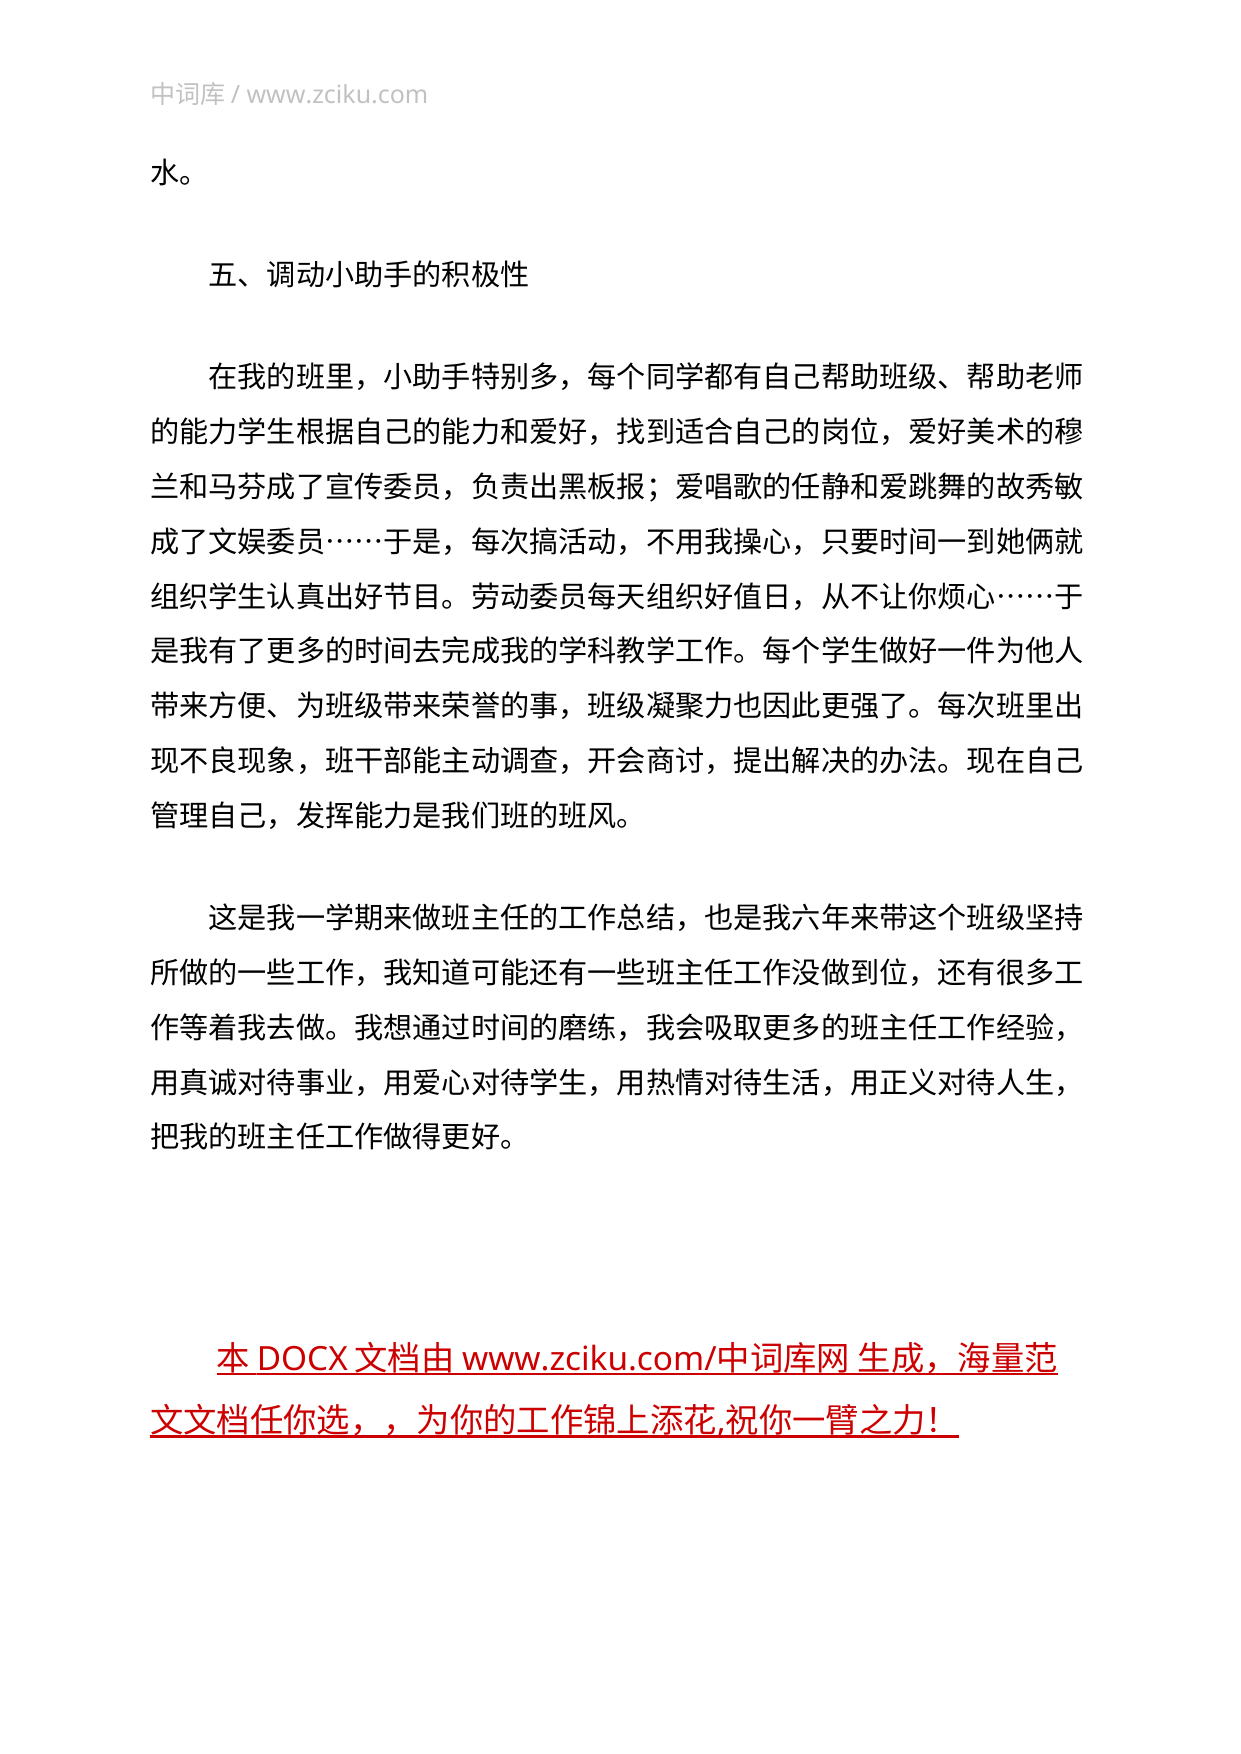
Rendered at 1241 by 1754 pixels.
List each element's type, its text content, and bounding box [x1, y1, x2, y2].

text 在我的班里，小助手特别多，每个同学都有自己帮助班级、帮助老师的能力学生根据自己的能力和爱好，找到适合自己的岗位，爱好美术的穆兰和马芬成了宣传委员，负责出黑板报；爱唱歌的任静和爱跳舞的故秀敏成了文娱委员……于是，每次搞活动，不用我操心，只要时间一到她俩就组织学生认真出好节目。劳动委员每天组织好值日，从不让你烦心……于是我有了更多的时间去完成我的学科教学工作。每个学生做好一件为他人带来方便、为班级带来荣誉的事，班级凝聚力也因此更强了。每次班里出现不良现象，班干部能主动调查，开会商讨，提出解决的办法。现在自己管理自己，发挥能力是我们班的班风。 [150, 353, 1090, 835]
text 这是我一学期来做班主任的工作总结，也是我六年来带这个班级坚持所做的一些工作，我知道可能还有一些班主任工作没做到位，还有很多工作等着我去做。我想通过时间的磨练，我会吸取更多的班主任工作经验，用真诚对待事业，用爱心对待学生，用热情对待生活，用正义对待人生，把我的班主任工作做得更好。 [150, 894, 1090, 1156]
text 本DOCX文档由 www.zciku.com/中词库网 生成，海量范文文档任你选，，为你的工作锦上添花,祝你一臂之力！ [150, 1331, 1090, 1442]
text 五、调动小助手的积极性 [150, 252, 1090, 294]
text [150, 150, 1090, 192]
